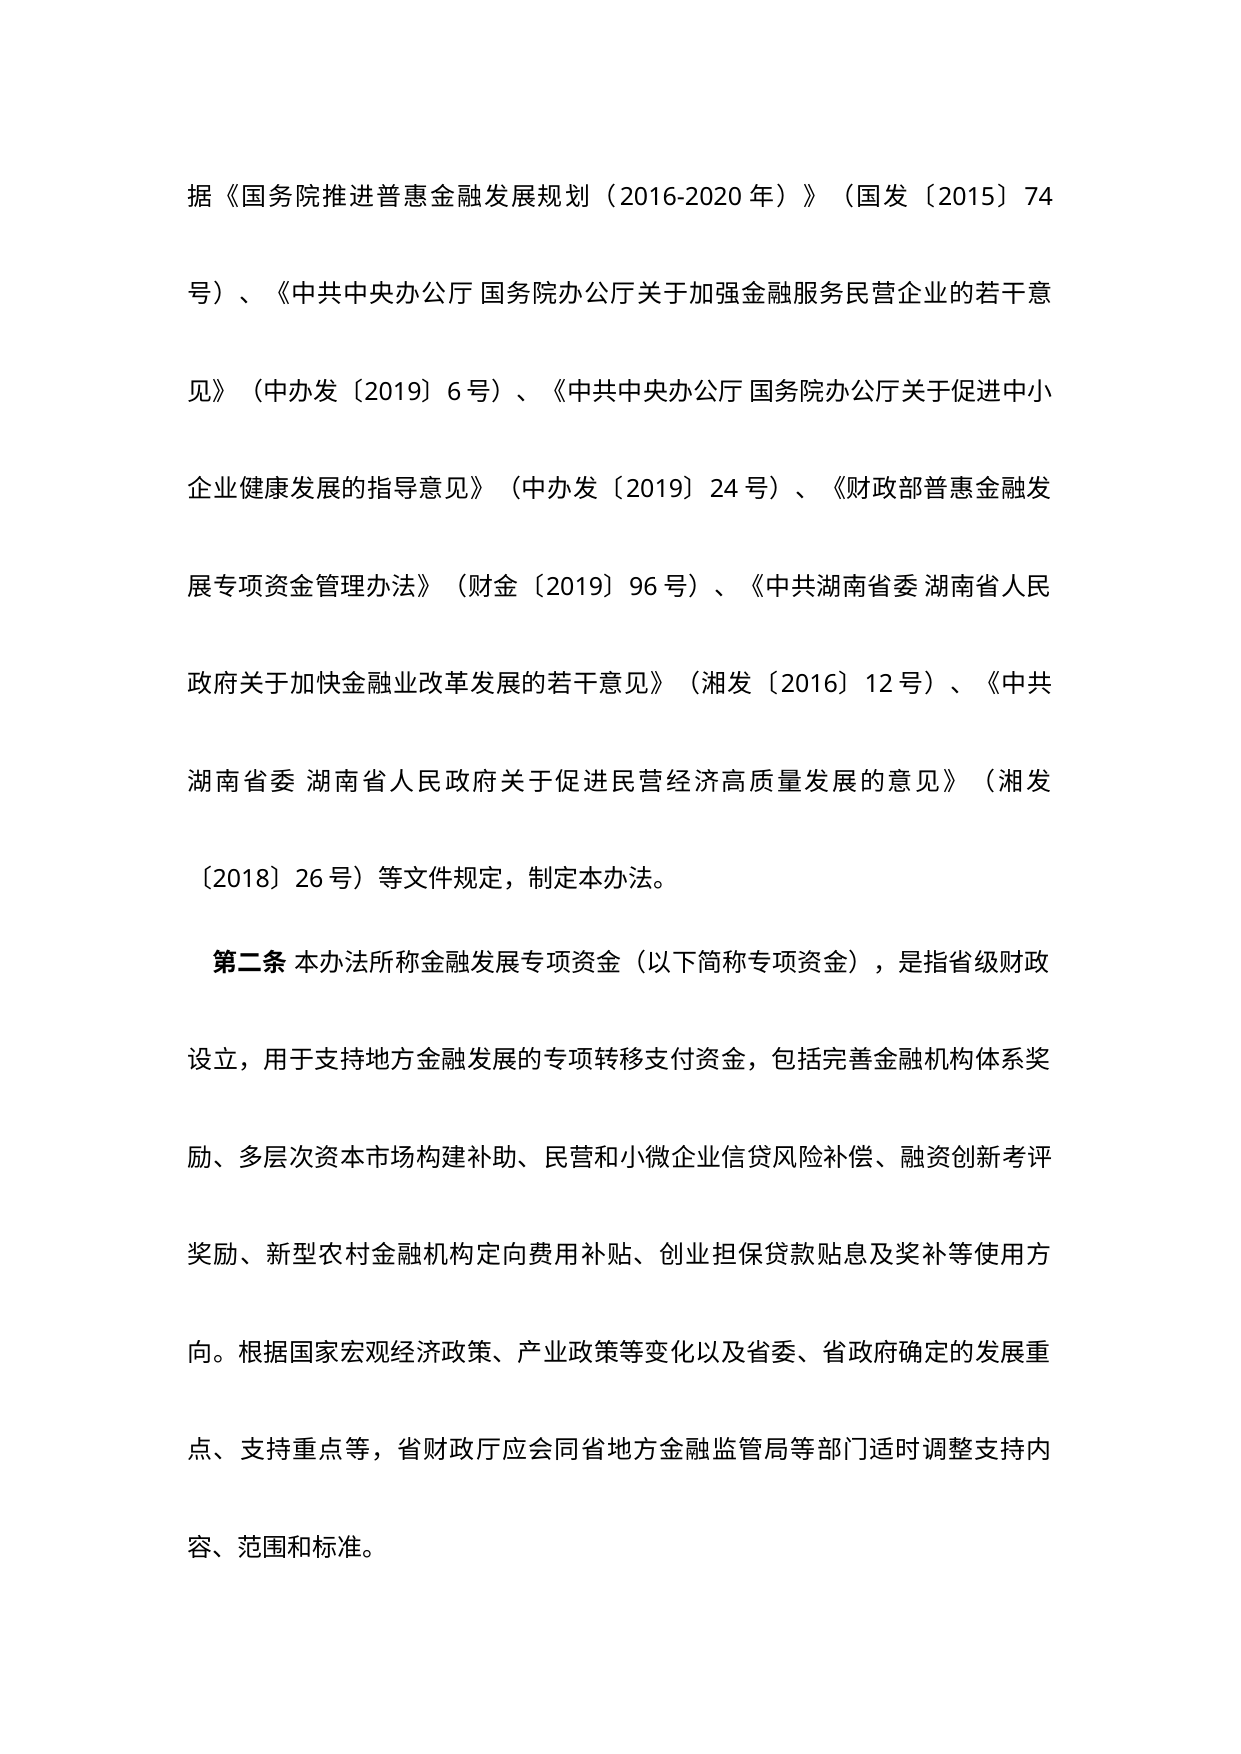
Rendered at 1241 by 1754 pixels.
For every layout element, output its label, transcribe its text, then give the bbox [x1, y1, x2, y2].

text 第二条 本办法所称金融发展专项资金（以下简称专项资金），是指省级财政设立，用于支持地方金融发展的专项转移支付资金，包括完善金融机构体系奖励、多层次资本市场构建补助、民营和小微企业信贷风险补偿、融资创新考评奖励、新型农村金融机构定向费用补贴、创业担保贷款贴息及奖补等使用方向。根据国家宏观经济政策、产业政策等变化以及省委、省政府确定的发展重点、支持重点等，省财政厅应会同省地方金融监管局等部门适时调整支持内容、范围和标准。 [187, 928, 1053, 1578]
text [187, 162, 1053, 909]
